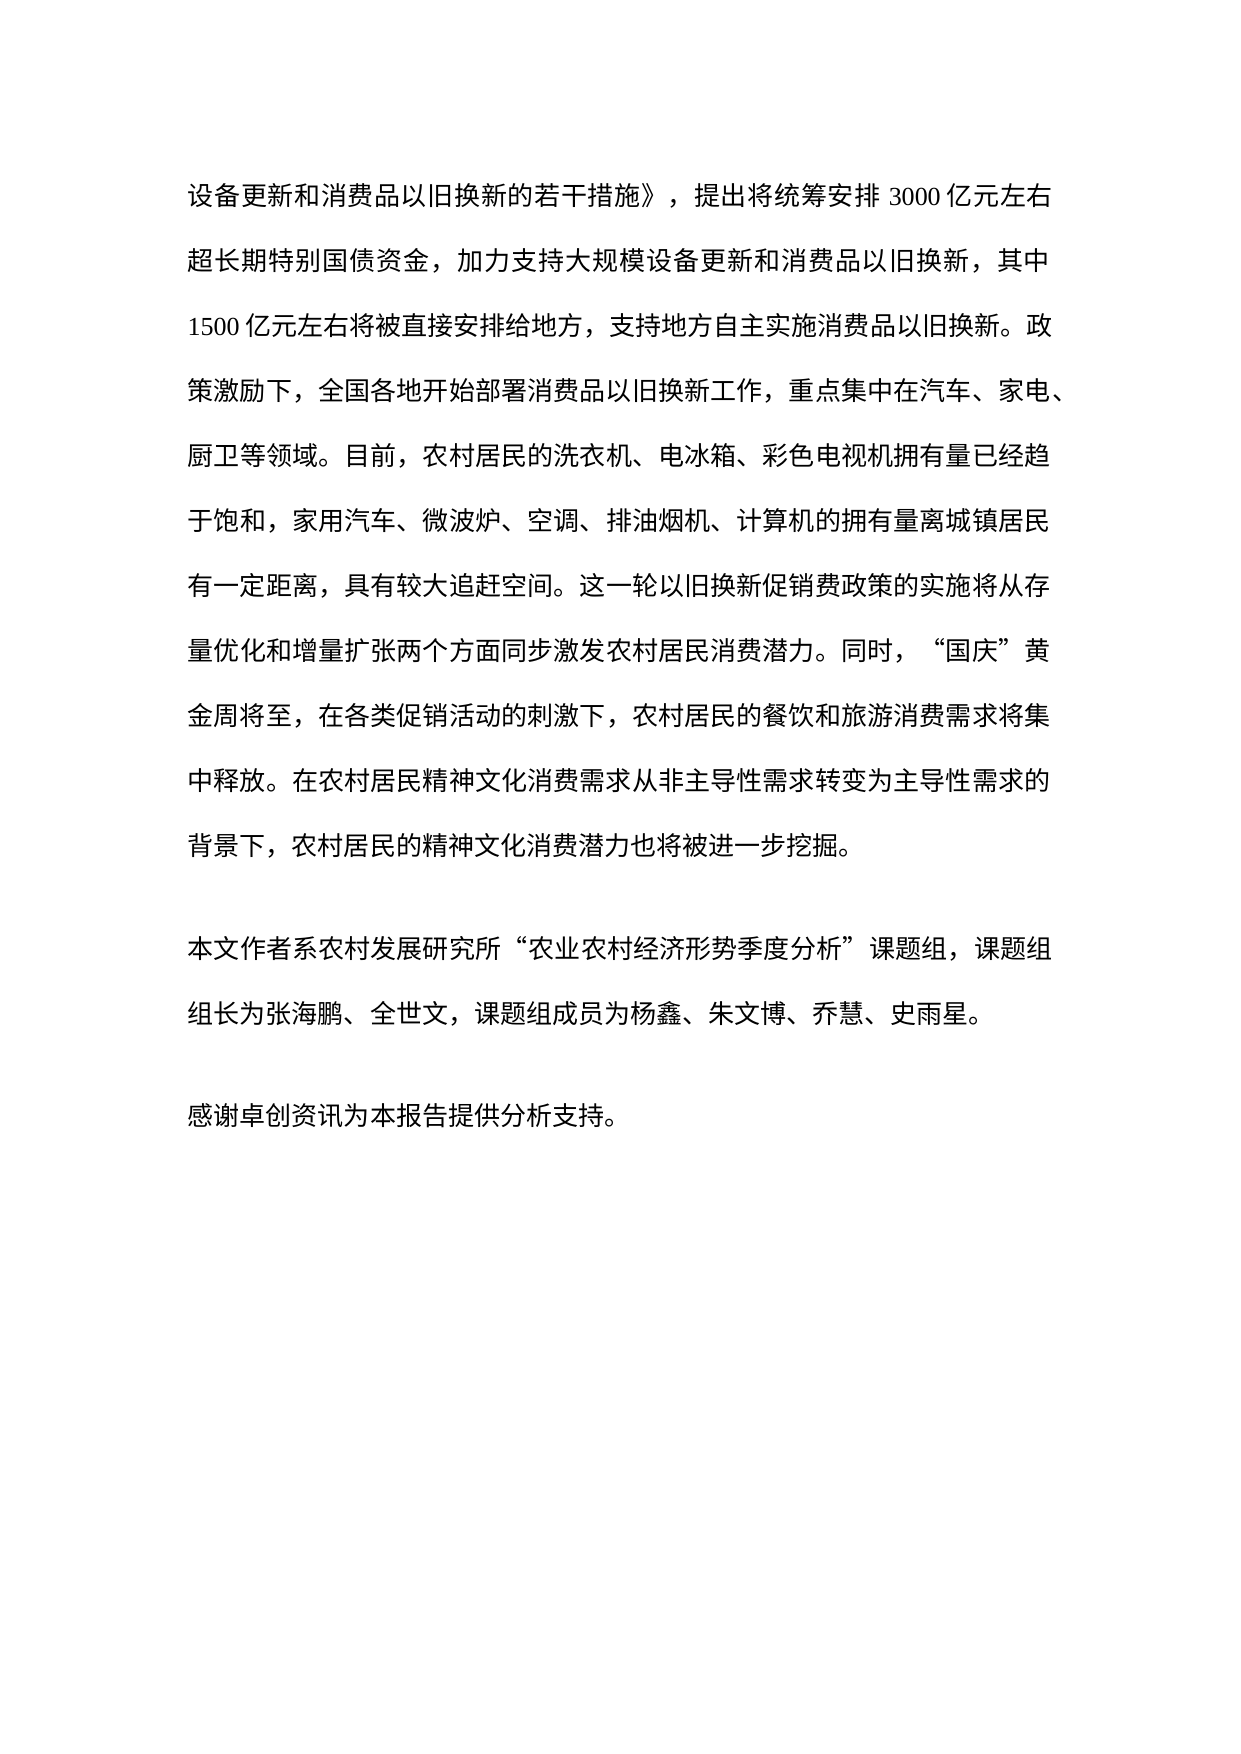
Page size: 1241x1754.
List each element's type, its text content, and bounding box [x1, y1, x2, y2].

text 感谢卓创资讯为本报告提供分析支持。 [187, 1082, 1053, 1147]
text 本文作者系农村发展研究所“农业农村经济形势季度分析”课题组，课题组组长为张海鹏、全世文，课题组成员为杨鑫、朱文博、乔慧、史雨星。 [187, 914, 1053, 1044]
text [187, 162, 1053, 877]
